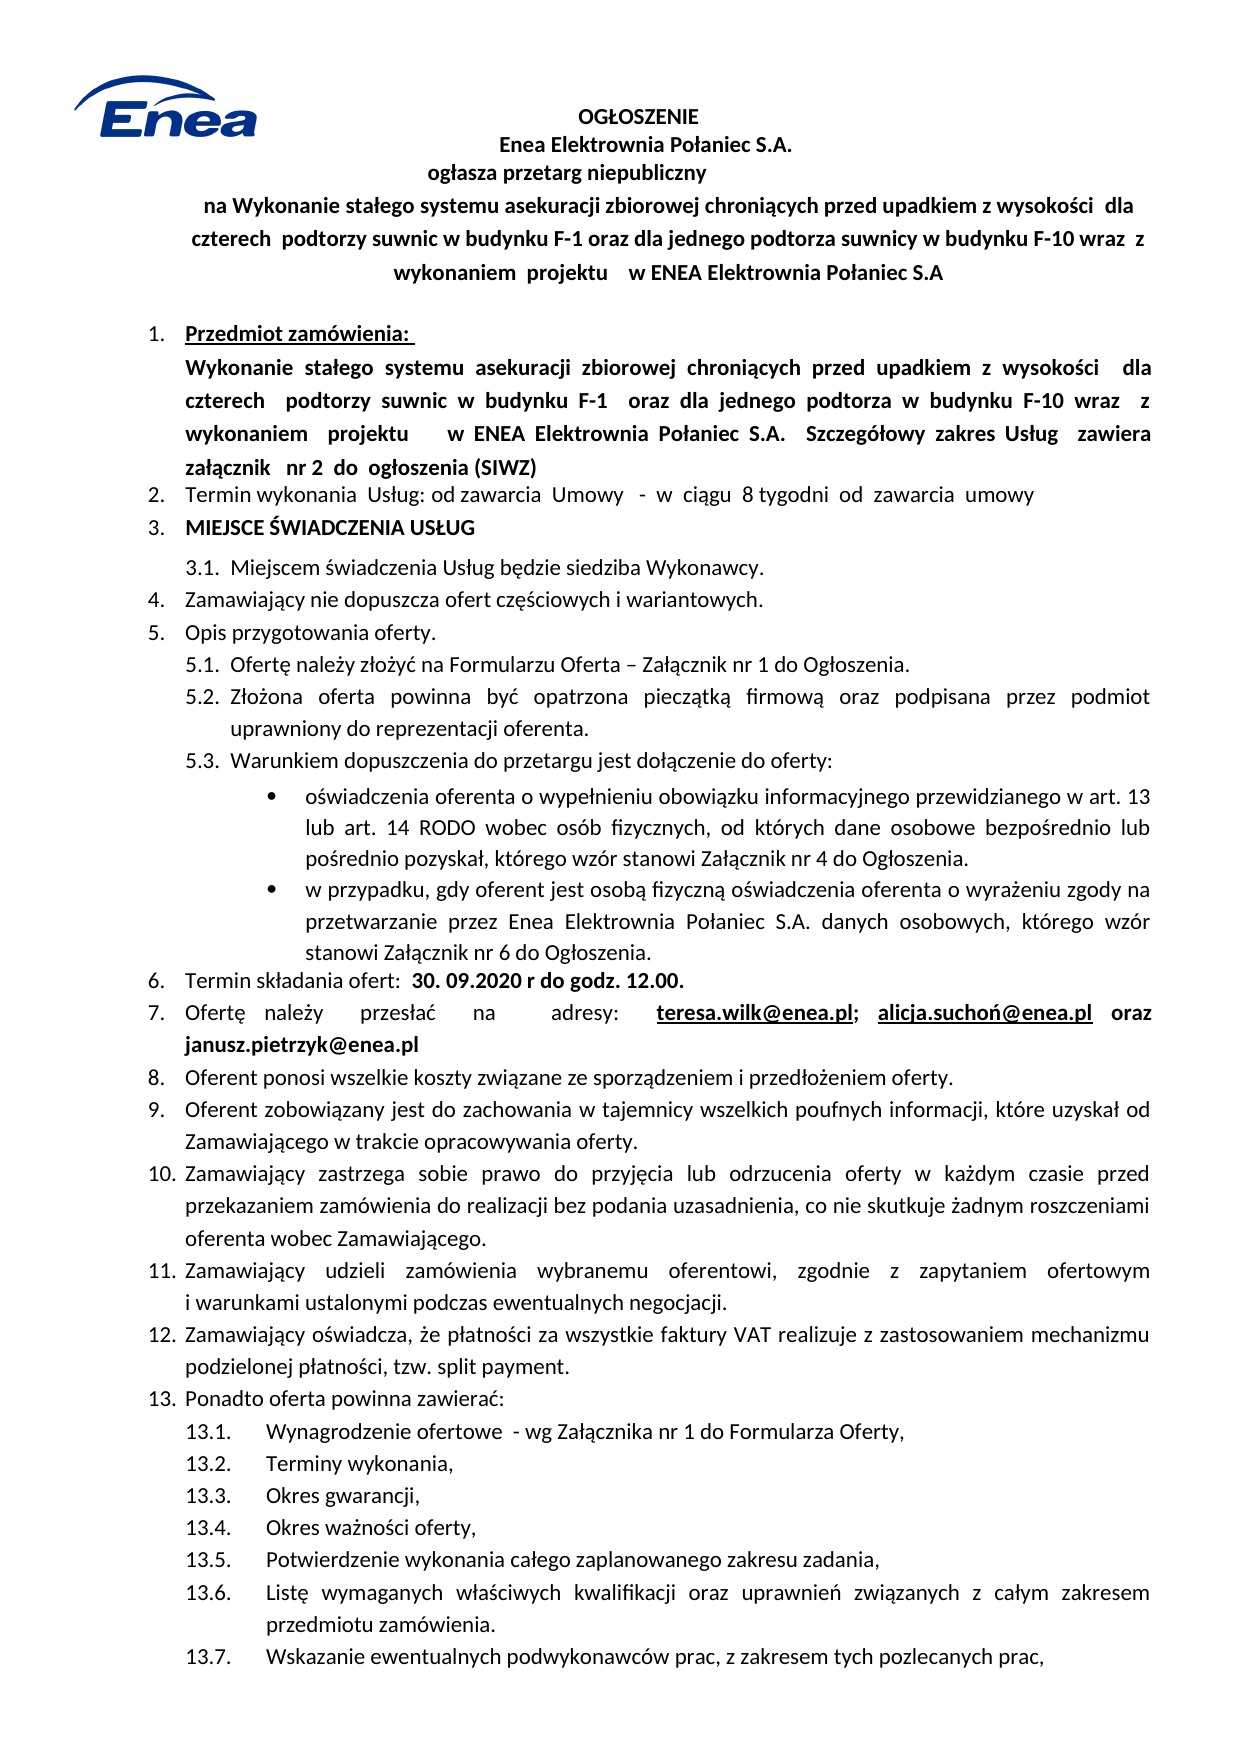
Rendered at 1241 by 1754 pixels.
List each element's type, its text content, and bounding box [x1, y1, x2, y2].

text ogłasza przetarg niepubliczny [129, 158, 1004, 186]
list Opis przygotowania oferty. [148, 618, 1152, 646]
list Potwierdzenie wykonania całego zaplanowanego zakresu zadania, [185, 1546, 1152, 1573]
text Enea Elektrownia Połaniec S.A. [129, 130, 1004, 158]
list Termin składania ofert: 30. 09.2020 r do godz. 12.00. [148, 966, 1152, 994]
list Wskazanie ewentualnych podwykonawców prac, z zakresem tych pozlecanych prac, [185, 1642, 1152, 1670]
list Złożona oferta powinna być opatrzona pieczątką firmową oraz podpisana przez podmiot uprawniony do reprezentacji oferenta. [185, 682, 1152, 742]
list Miejscem świadczenia Usług będzie siedziba Wykonawcy. [185, 553, 1152, 581]
list Terminy wykonania, [185, 1449, 1152, 1477]
list Wynagrodzenie ofertowe - wg Załącznika nr 1 do Formularza Oferty, [185, 1417, 1152, 1445]
list Oferent ponosi wszelkie koszty związane ze sporządzeniem i przedłożeniem oferty. [148, 1063, 1152, 1091]
list oświadczenia oferenta o wypełnieniu obowiązku informacyjnego przewidzianego w art. 13 lub art. 14 RODO wobec osób fizycznych, od których dane osobowe bezpośrednio lub pośrednio pozyskał, którego wzór stanowi Załącznik nr 4 do Ogłoszenia. [268, 779, 1152, 872]
text na Wykonanie stałego systemu asekuracji zbiorowej chroniących przed upadkiem z wysokości dla czterech podtorzy suwnic w budynku F-1 oraz dla jednego podtorza suwnicy w budynku F-10 wraz z wykonaniem projektu w ENEA Elektrownia Połaniec S.A [185, 186, 1152, 286]
list w przypadku, gdy oferent jest osobą fizyczną oświadczenia oferenta o wyrażeniu zgody na przetwarzanie przez Enea Elektrownia Połaniec S.A. danych osobowych, którego wzór stanowi Załącznik nr 6 do Ogłoszenia. [268, 872, 1152, 966]
list Przedmiot zamówienia: [148, 314, 1152, 347]
list Termin wykonania Usług: od zawarcia Umowy - w ciągu 8 tygodni od zawarcia umowy [148, 481, 1152, 509]
list Oferent zobowiązany jest do zachowania w tajemnicy wszelkich poufnych informacji, które uzyskał od Zamawiającego w trakcie opracowywania oferty. [148, 1095, 1152, 1155]
list Zamawiający udzieli zamówienia wybranemu oferentowi, zgodnie z zapytaniem ofertowym i warunkami ustalonymi podczas ewentualnych negocjacji. [148, 1256, 1152, 1316]
picture [62, 41, 269, 152]
list Ponadto oferta powinna zawierać: [148, 1384, 1152, 1413]
list Okres gwarancji, [185, 1481, 1152, 1509]
list Okres ważności oferty, [185, 1513, 1152, 1541]
text Wykonanie stałego systemu asekuracji zbiorowej chroniących przed upadkiem z wysokości dla czterech podtorzy suwnic w budynku F-1 oraz dla jednego podtorza w budynku F-10 wraz z wykonaniem projektu w ENEA Elektrownia Połaniec S.A. Szczegółowy zakres Usług zawiera załącznik nr 2 do ogłoszenia (SIWZ) [185, 347, 1152, 481]
list Listę wymaganych właściwych kwalifikacji oraz uprawnień związanych z całym zakresem przedmiotu zamówienia. [185, 1578, 1152, 1638]
list Zamawiający oświadcza, że płatności za wszystkie faktury VAT realizuje z zastosowaniem mechanizmu podzielonej płatności, tzw. split payment. [148, 1320, 1152, 1380]
list Zamawiający zastrzega sobie prawo do przyjęcia lub odrzucenia oferty w każdym czasie przed przekazaniem zamówienia do realizacji bez podania uzasadnienia, co nie skutkuje żadnym roszczeniami oferenta wobec Zamawiającego. [148, 1159, 1152, 1252]
list Warunkiem dopuszczenia do przetargu jest dołączenie do oferty: [185, 746, 1152, 774]
list Zamawiający nie dopuszcza ofert częściowych i wariantowych. [148, 586, 1152, 613]
list MIEJSCE ŚWIADCZENIA USŁUG [148, 513, 1152, 541]
list Ofertę należy przesłać na adresy: teresa.wilk@enea.pl; alicja.suchoń@enea.pl oraz janusz.pietrzyk@enea.pl [148, 998, 1152, 1058]
text OGŁOSZENIE [269, 102, 989, 130]
list Ofertę należy złożyć na Formularzu Oferta – Załącznik nr 1 do Ogłoszenia. [185, 650, 1152, 678]
